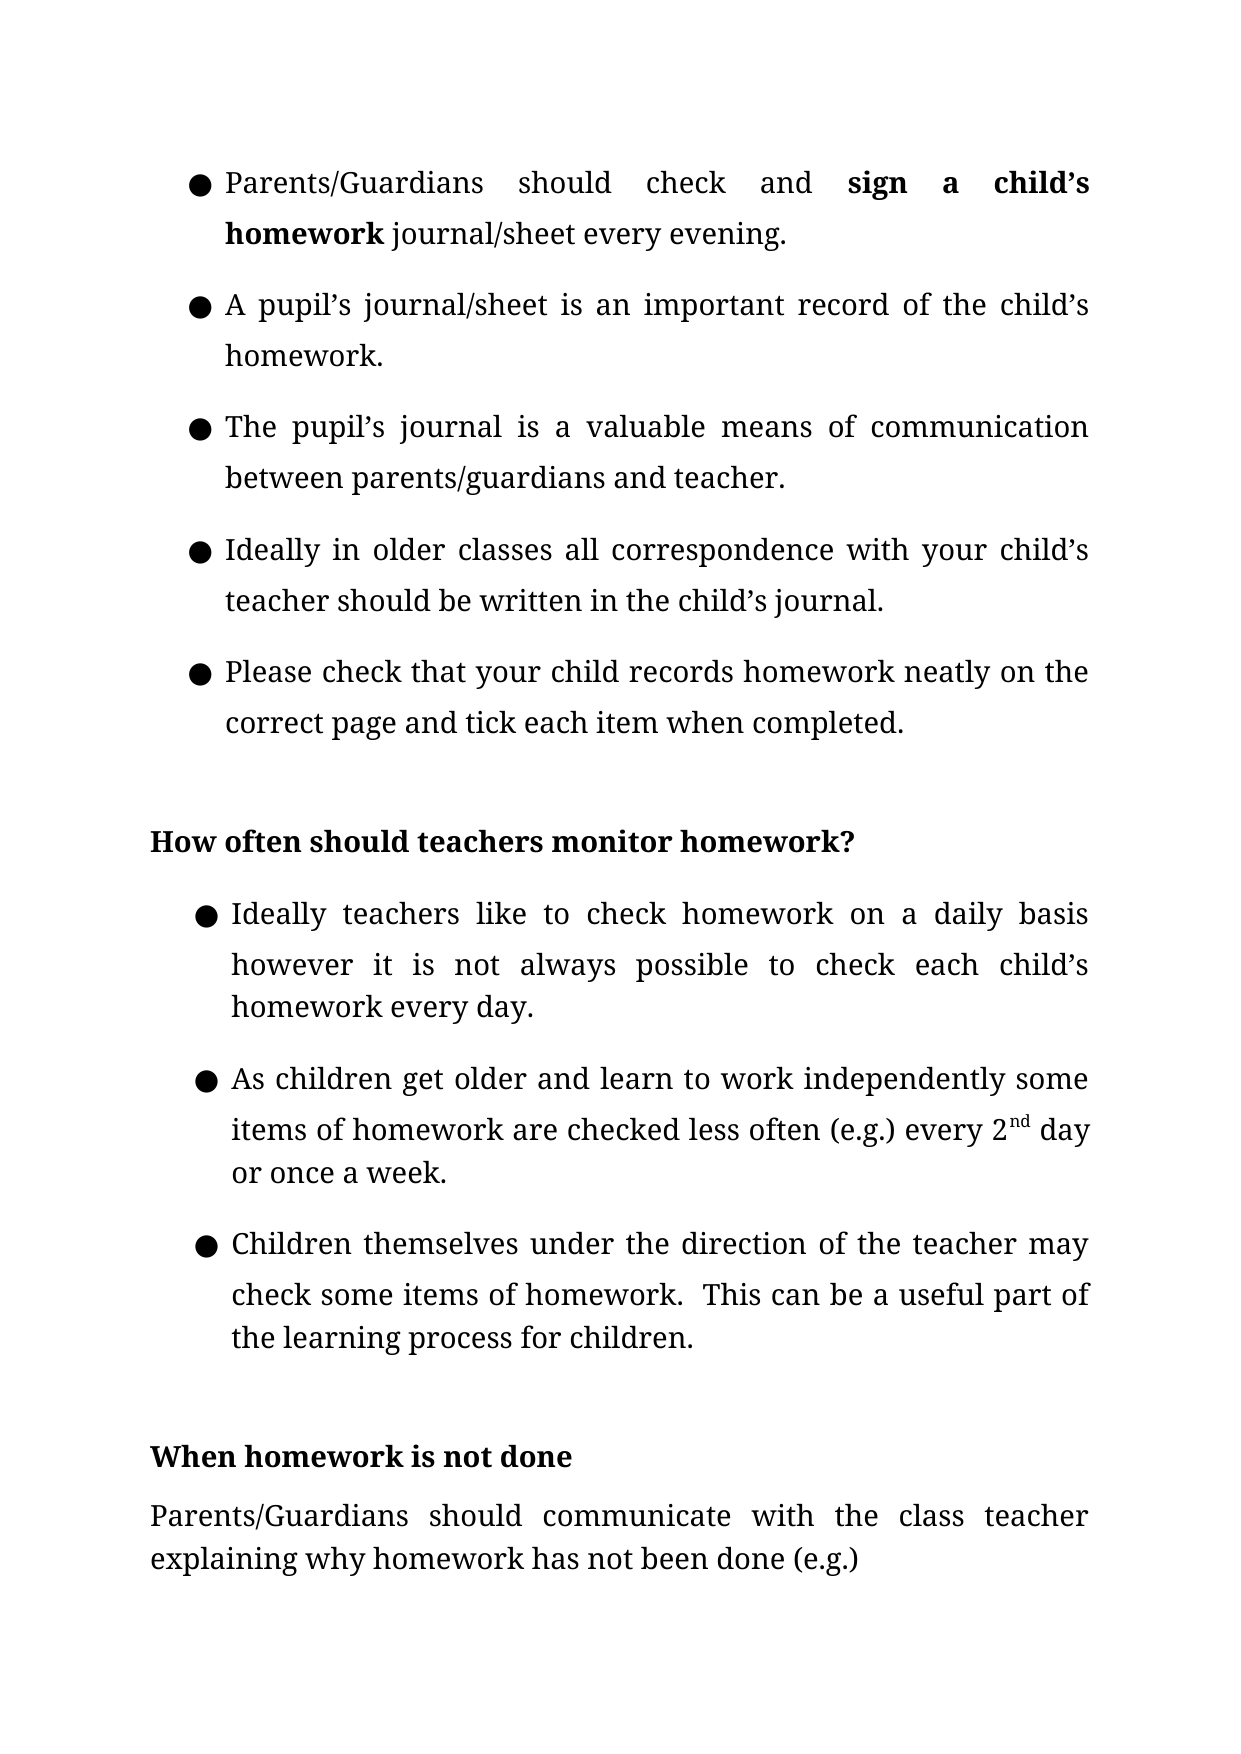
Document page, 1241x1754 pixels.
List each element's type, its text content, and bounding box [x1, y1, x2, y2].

list A pupil’s journal/sheet is an important record of the child’s homework. [187, 272, 1090, 375]
list Children themselves under the direction of the teacher may check some items of homework. This can be a useful part of the learning process for children. [194, 1211, 1090, 1357]
list Ideally in older classes all correspondence with your child’s teacher should be written in the child’s journal. [187, 517, 1090, 620]
list Ideally teachers like to check homework on a daily basis however it is not always possible to check each child’s homework every day. [194, 881, 1090, 1026]
text When homework is not done [150, 1436, 1090, 1476]
text Parents/Guardians should communicate with the class teacher explaining why homework has not been done (e.g.) [150, 1496, 1090, 1578]
list Parents/Guardians should check and sign a child’s homework journal/sheet every evening. [187, 150, 1090, 253]
list As children get older and learn to work independently some items of homework are checked less often (e.g.) every 2nd day or once a week. [194, 1046, 1090, 1192]
list Please check that your child records homework neatly on the correct page and tick each item when completed. [187, 639, 1090, 742]
text How often should teachers monitor homework? [150, 821, 1090, 861]
list The pupil’s journal is a valuable means of communication between parents/guardians and teacher. [187, 395, 1090, 497]
